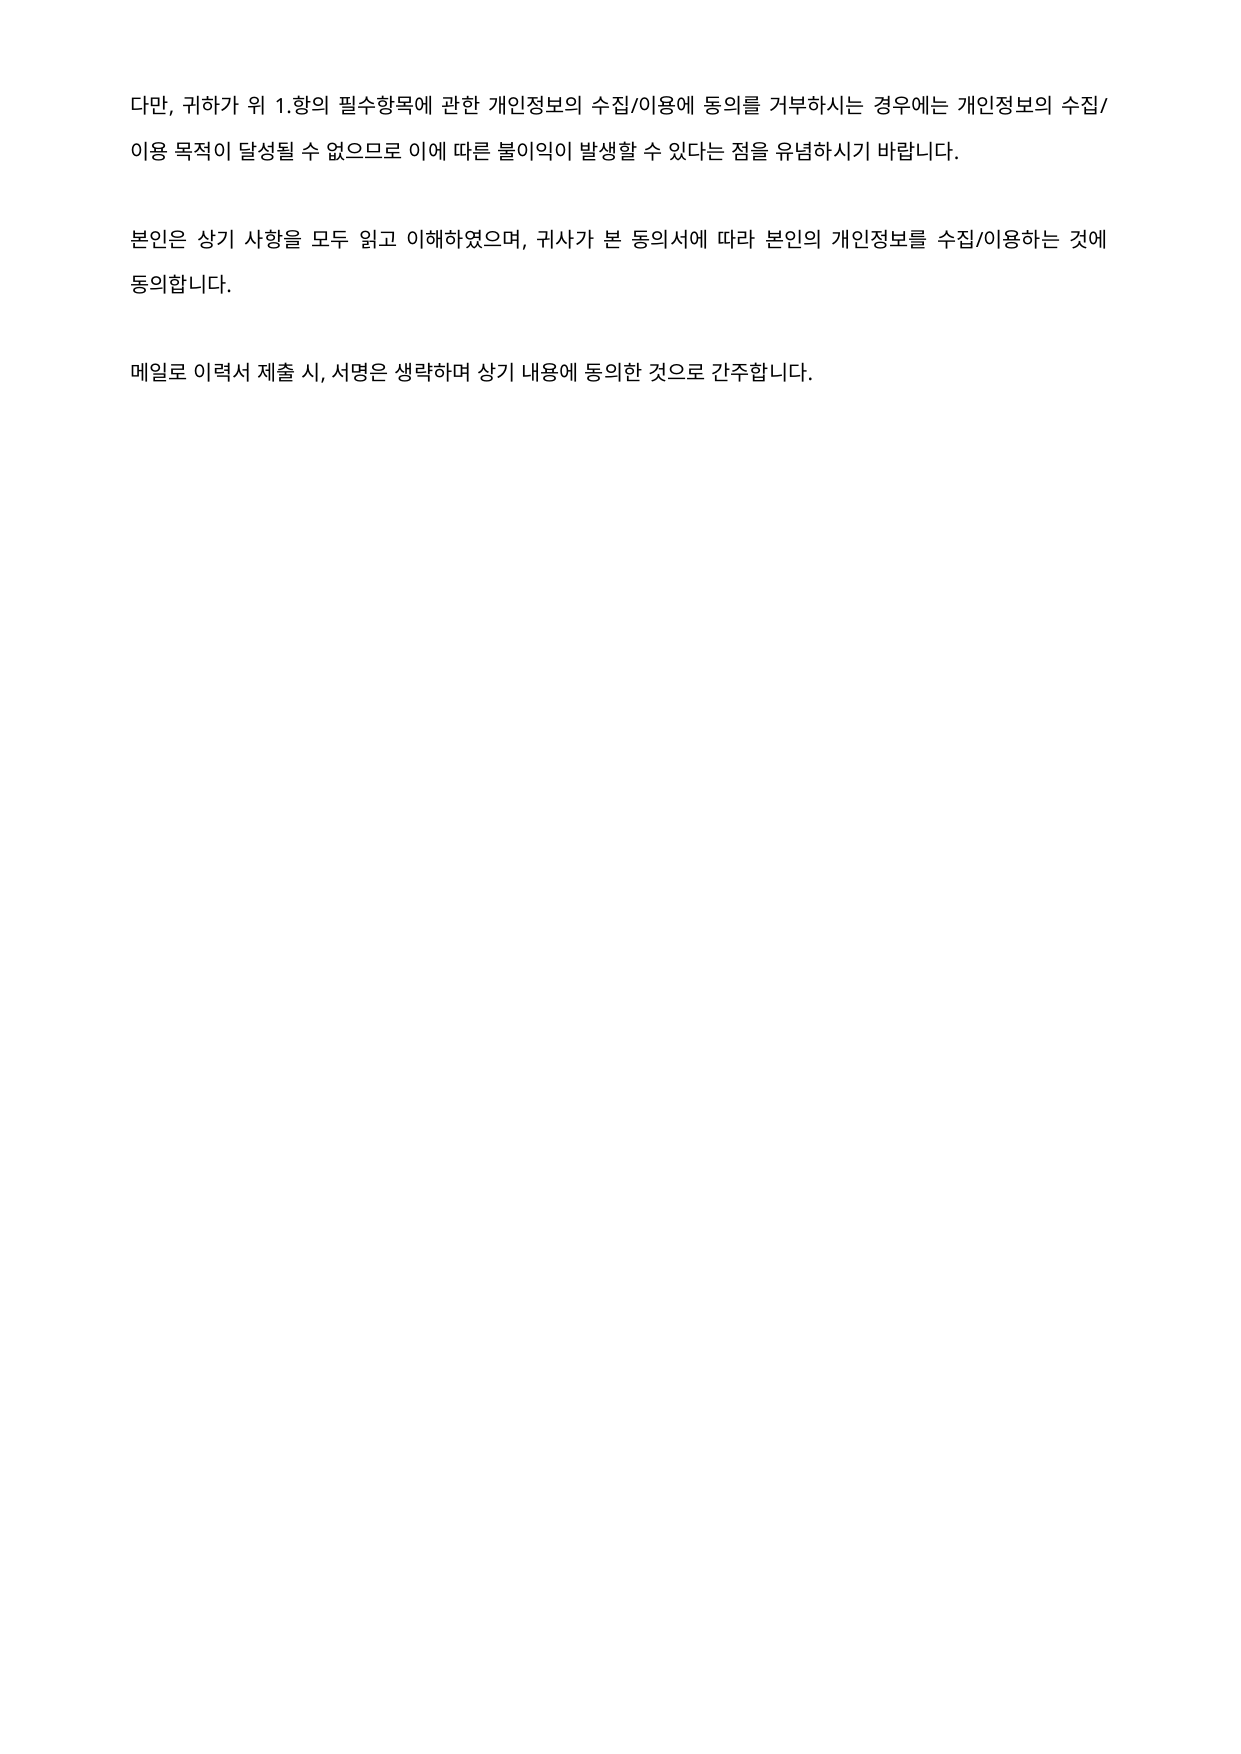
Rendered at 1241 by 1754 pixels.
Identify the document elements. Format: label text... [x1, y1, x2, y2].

text 다만, 귀하가 위 1.항의 필수항목에 관한 개인정보의 수집/이용에 동의를 거부하시는 경우에는 개인정보의 수집/이용 목적이 달성될 수 없으므로 이에 따른 불이익이 발생할 수 있다는 점을 유념하시기 바랍니다. [130, 89, 1108, 165]
text 메일로 이력서 제출 시, 서명은 생략하며 상기 내용에 동의한 것으로 간주합니다. [130, 356, 1108, 387]
text 본인은 상기 사항을 모두 읽고 이해하였으며, 귀사가 본 동의서에 따라 본인의 개인정보를 수집/이용하는 것에 동의합니다. [130, 223, 1108, 299]
